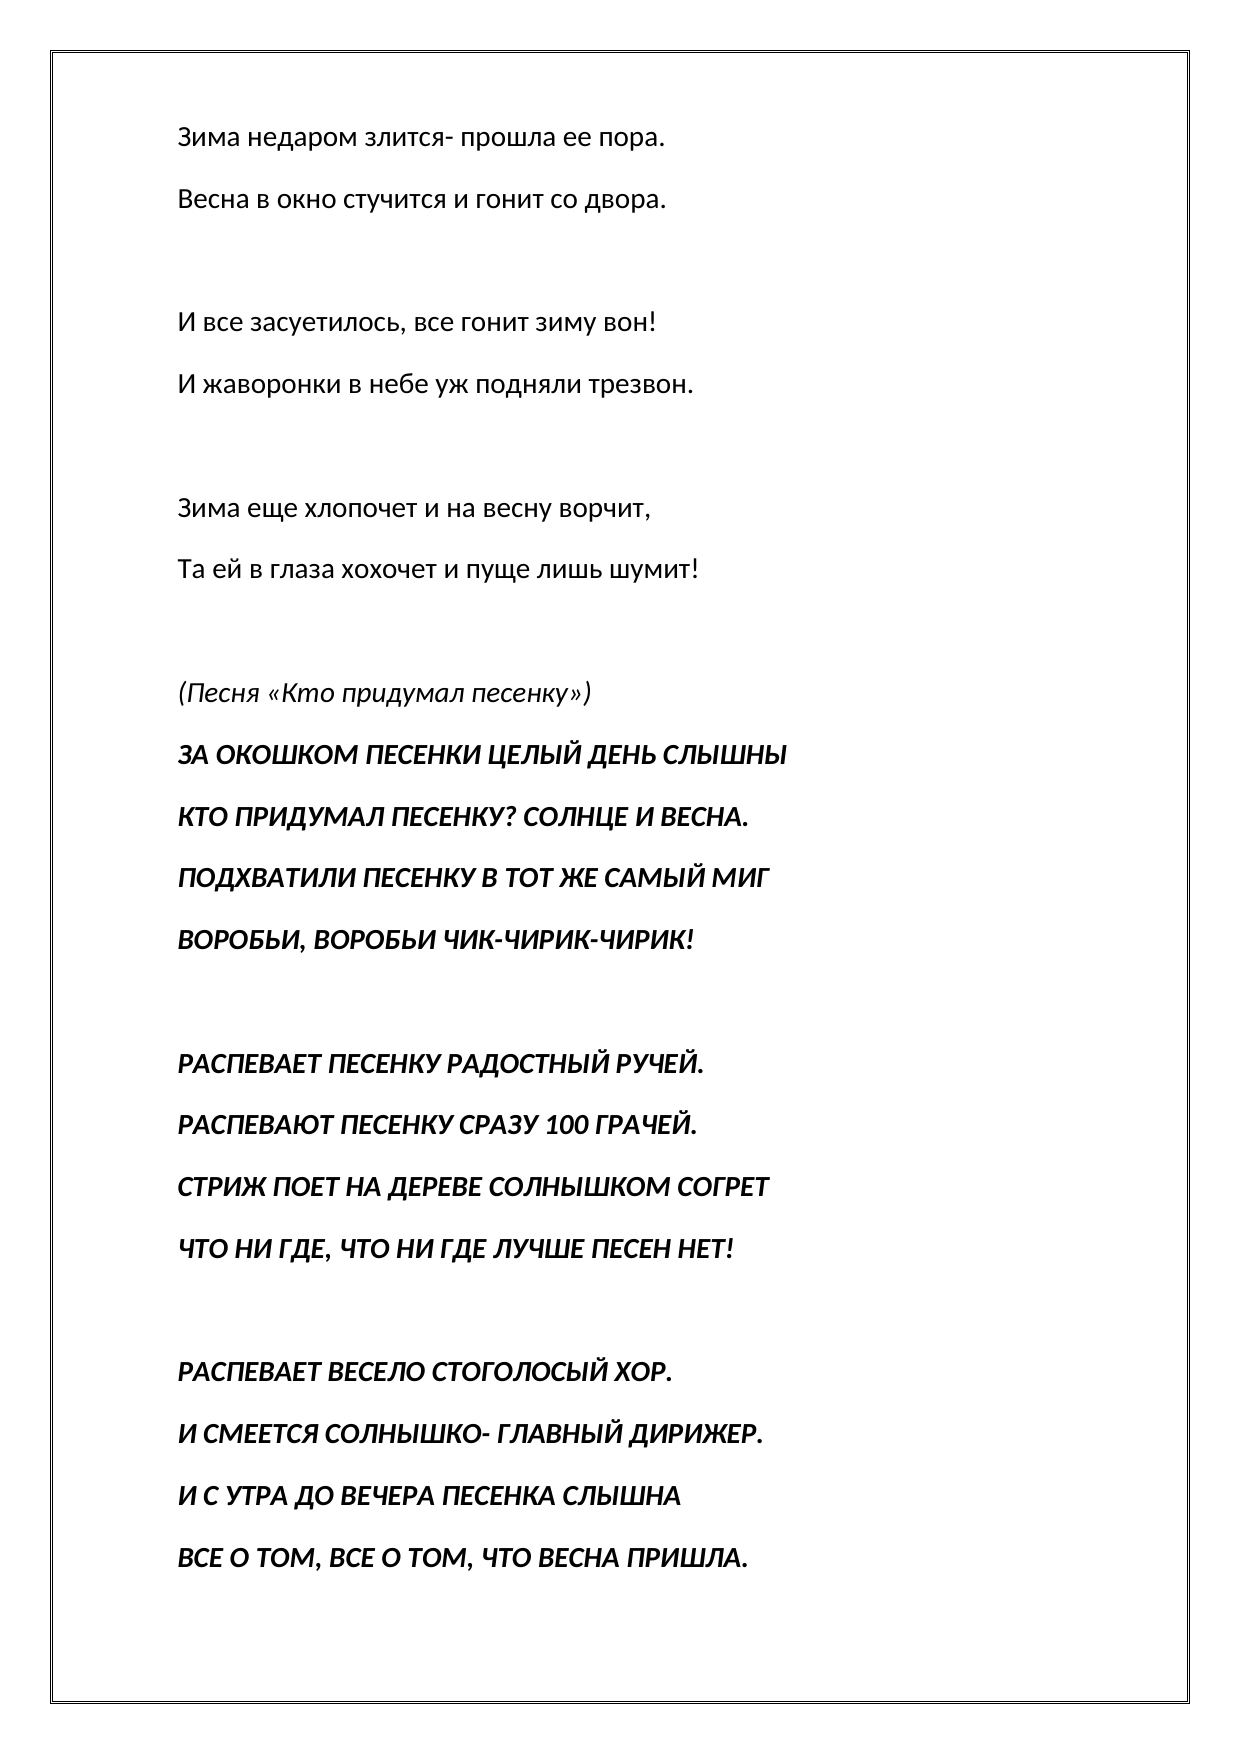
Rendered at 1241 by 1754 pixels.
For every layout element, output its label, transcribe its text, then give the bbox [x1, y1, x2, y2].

text ВОРОБЬИ, ВОРОБЬИ ЧИК-ЧИРИК-ЧИРИК! [177, 921, 1152, 957]
text И С УТРА ДО ВЕЧЕРА ПЕСЕНКА СЛЫШНА [177, 1477, 1152, 1513]
text ЧТО НИ ГДЕ, ЧТО НИ ГДЕ ЛУЧШЕ ПЕСЕН НЕТ! [177, 1230, 1152, 1266]
text Зима недаром злится- прошла ее пора. [177, 118, 1152, 154]
text И жаворонки в небе уж подняли трезвон. [177, 365, 1152, 401]
text ПОДХВАТИЛИ ПЕСЕНКУ В ТОТ ЖЕ САМЫЙ МИГ [177, 859, 1152, 895]
text КТО ПРИДУМАЛ ПЕСЕНКУ? СОЛНЦЕ И ВЕСНА. [177, 798, 1152, 833]
text Весна в окно стучится и гонит со двора. [177, 180, 1152, 216]
text Та ей в глаза хохочет и пуще лишь шумит! [177, 551, 1152, 586]
text Зима еще хлопочет и на весну ворчит, [177, 489, 1152, 524]
text РАСПЕВАЕТ ПЕСЕНКУ РАДОСТНЫЙ РУЧЕЙ. [177, 1045, 1152, 1080]
text РАСПЕВАЕТ ВЕСЕЛО СТОГОЛОСЫЙ ХОР. [177, 1353, 1152, 1389]
text РАСПЕВАЮТ ПЕСЕНКУ СРАЗУ 100 ГРАЧЕЙ. [177, 1106, 1152, 1142]
text ВСЕ О ТОМ, ВСЕ О ТОМ, ЧТО ВЕСНА ПРИШЛА. [177, 1539, 1152, 1574]
text ЗА ОКОШКОМ ПЕСЕНКИ ЦЕЛЫЙ ДЕНЬ СЛЫШНЫ [177, 736, 1152, 771]
text И все засуетилось, все гонит зиму вон! [177, 303, 1152, 339]
text И СМЕЕТСЯ СОЛНЫШКО- ГЛАВНЫЙ ДИРИЖЕР. [177, 1415, 1152, 1451]
text (Песня «Кто придумал песенку») [177, 674, 1152, 710]
text СТРИЖ ПОЕТ НА ДЕРЕВЕ СОЛНЫШКОМ СОГРЕТ [177, 1168, 1152, 1204]
